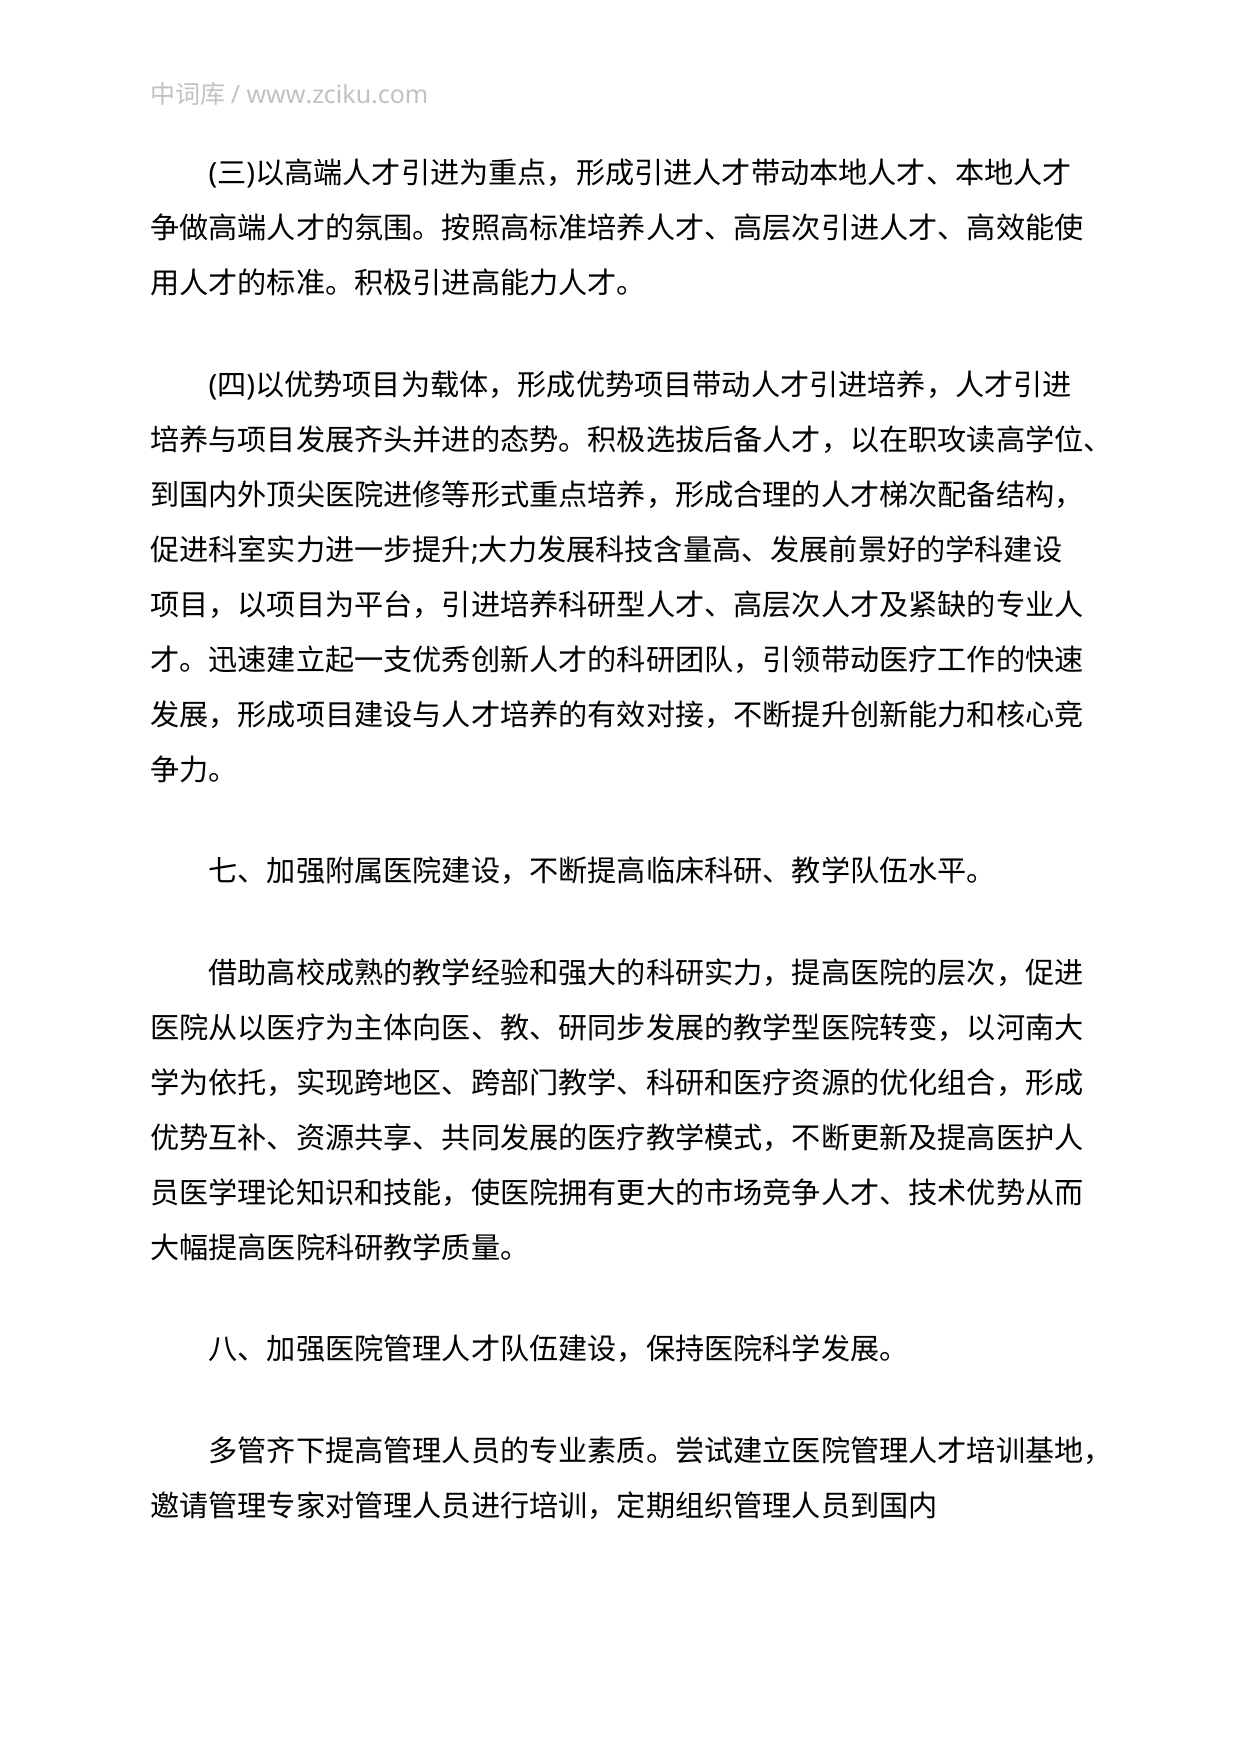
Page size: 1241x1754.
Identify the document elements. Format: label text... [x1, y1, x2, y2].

text (四)以优势项目为载体，形成优势项目带动人才引进培养，人才引进培养与项目发展齐头并进的态势。积极选拔后备人才，以在职攻读高学位、到国内外顶尖医院进修等形式重点培养，形成合理的人才梯次配备结构，促进科室实力进一步提升;大力发展科技含量高、发展前景好的学科建设项目，以项目为平台，引进培养科研型人才、高层次人才及紧缺的专业人才。迅速建立起一支优秀创新人才的科研团队，引领带动医疗工作的快速发展，形成项目建设与人才培养的有效对接，不断提升创新能力和核心竞争力。 [150, 362, 1090, 788]
text 多管齐下提高管理人员的专业素质。尝试建立医院管理人才培训基地，邀请管理专家对管理人员进行培训，定期组织管理人员到国内 [150, 1428, 1090, 1525]
text (三)以高端人才引进为重点，形成引进人才带动本地人才、本地人才争做高端人才的氛围。按照高标准培养人才、高层次引进人才、高效能使用人才的标准。积极引进高能力人才。 [150, 150, 1090, 302]
text 七、加强附属医院建设，不断提高临床科研、教学队伍水平。 [150, 848, 1090, 890]
text 借助高校成熟的教学经验和强大的科研实力，提高医院的层次，促进医院从以医疗为主体向医、教、研同步发展的教学型医院转变，以河南大学为依托，实现跨地区、跨部门教学、科研和医疗资源的优化组合，形成优势互补、资源共享、共同发展的医疗教学模式，不断更新及提高医护人员医学理论知识和技能，使医院拥有更大的市场竞争人才、技术优势从而大幅提高医院科研教学质量。 [150, 950, 1090, 1266]
text 八、加强医院管理人才队伍建设，保持医院科学发展。 [150, 1326, 1090, 1368]
